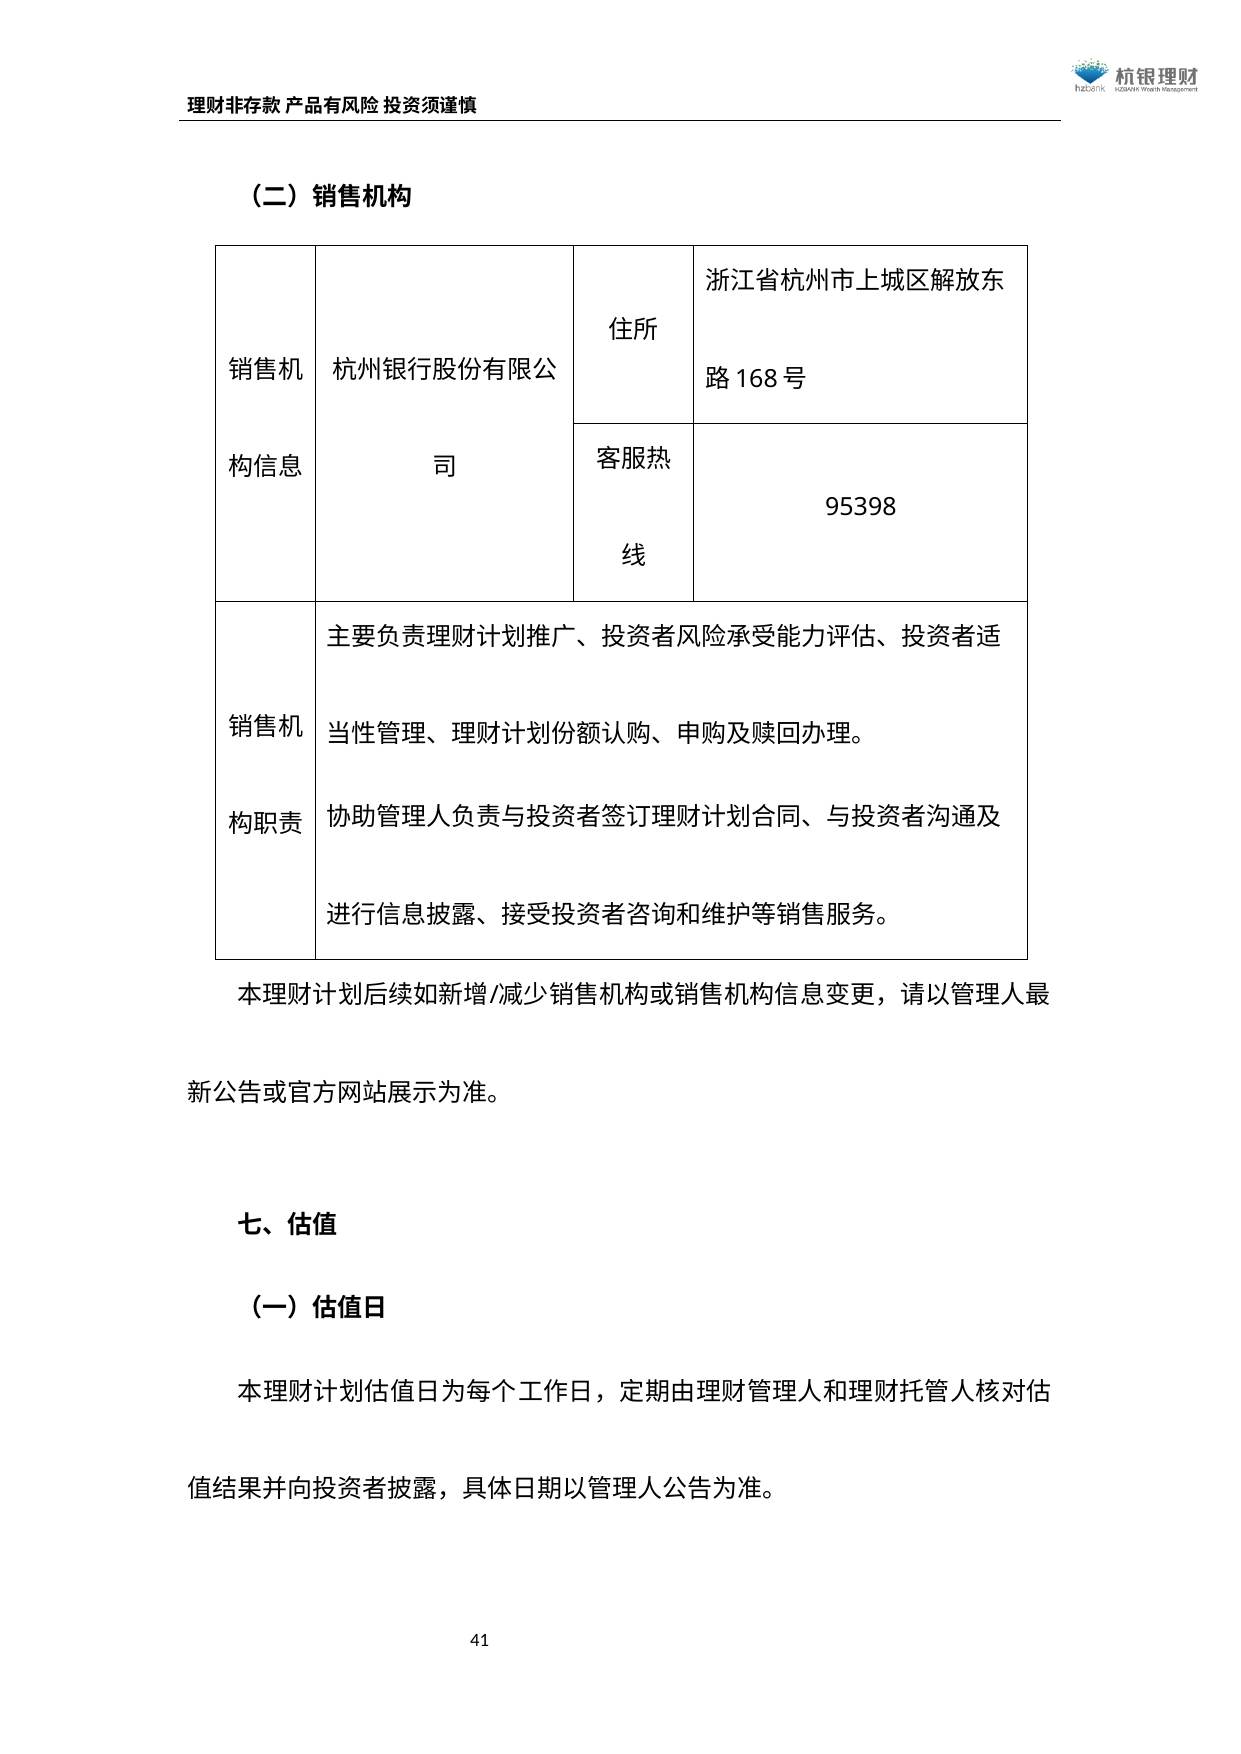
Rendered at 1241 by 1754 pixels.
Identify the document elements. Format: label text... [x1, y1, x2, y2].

text 本理财计划估值日为每个工作日，定期由理财管理人和理财托管人核对估值结果并向投资者披露，具体日期以管理人公告为准。 [187, 1357, 1053, 1519]
table_cell 主要负责理财计划推广、投资者风险承受能力评估、投资者适当性管理、理财计划份额认购、申购及赎回办理。 协助管理人负责与投资者签订理财计划合同、与投资者沟通及进行信息披露、接受投资者咨询和维护等销售服务。 [316, 602, 1027, 959]
text 本理财计划后续如新增/减少销售机构或销售机构信息变更，请以管理人最新公告或官方网站展示为准。 [187, 960, 1053, 1123]
list 销售机构 [187, 162, 1053, 227]
table_header 销售机构信息 [216, 246, 315, 601]
list 估值 [187, 1190, 1053, 1255]
table_header 浙江省杭州市上城区解放东路168号 [694, 246, 1027, 423]
table_header 杭州银行股份有限公司 [316, 246, 573, 601]
table_cell 95398 [694, 424, 1027, 601]
table_header 住所 [574, 246, 693, 423]
table_cell 客服热线 [574, 424, 693, 601]
list 估值日 [187, 1273, 1053, 1338]
table_cell 销售机构职责 [216, 602, 315, 959]
picture [1027, 0, 1240, 151]
